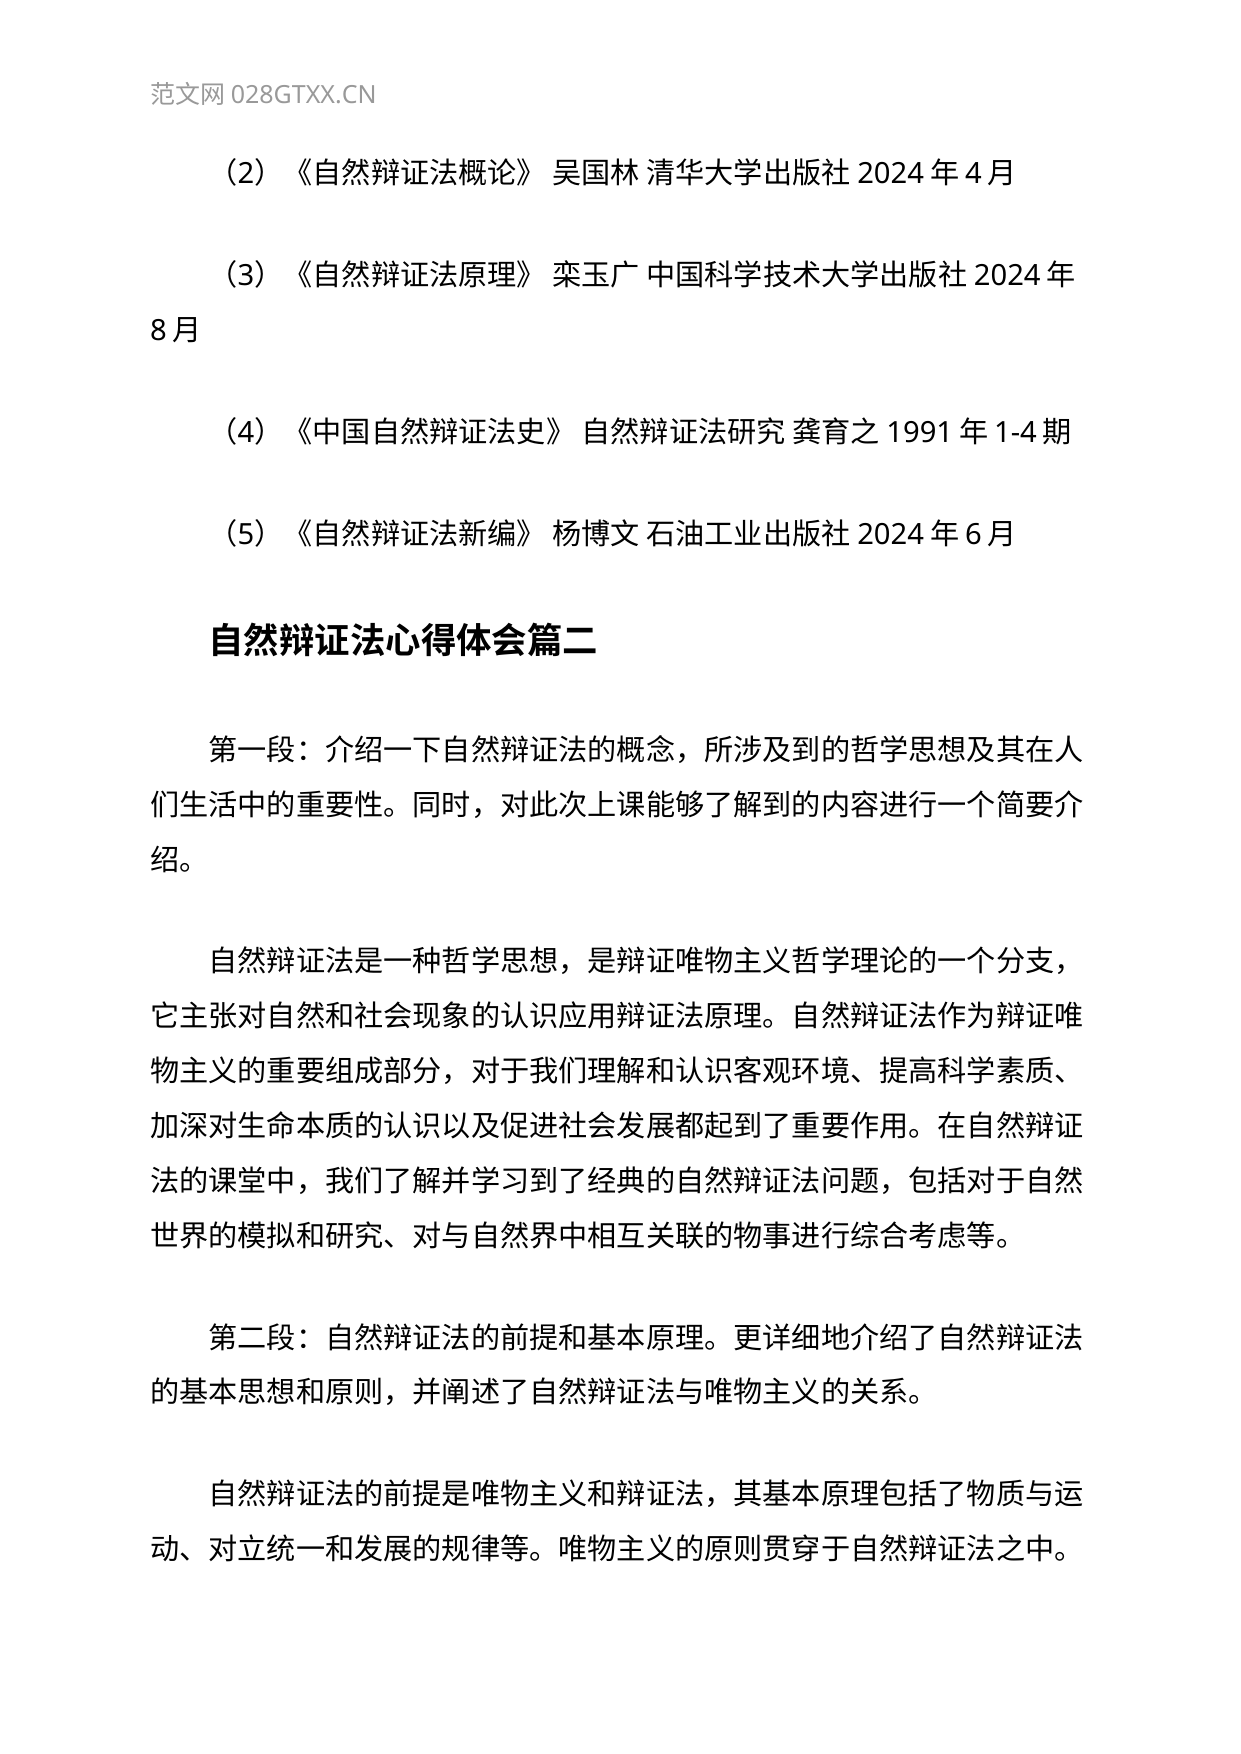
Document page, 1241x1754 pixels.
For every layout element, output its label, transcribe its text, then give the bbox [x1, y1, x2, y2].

text 自然辩证法是一种哲学思想，是辩证唯物主义哲学理论的一个分支，它主张对自然和社会现象的认识应用辩证法原理。自然辩证法作为辩证唯物主义的重要组成部分，对于我们理解和认识客观环境、提高科学素质、加深对生命本质的认识以及促进社会发展都起到了重要作用。在自然辩证法的课堂中，我们了解并学习到了经典的自然辩证法问题，包括对于自然世界的模拟和研究、对与自然界中相互关联的物事进行综合考虑等。 [150, 938, 1090, 1255]
text 第一段：介绍一下自然辩证法的概念，所涉及到的哲学思想及其在人们生活中的重要性。同时，对此次上课能够了解到的内容进行一个简要介绍。 [150, 726, 1090, 878]
text （2）《自然辩证法概论》 吴国林 清华大学出版社 2024年4月 [150, 150, 1090, 192]
text 自然辩证法心得体会篇二 [150, 613, 1090, 664]
text （5）《自然辩证法新编》 杨博文 石油工业出版社 2024年6月 [150, 511, 1090, 553]
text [150, 1471, 1090, 1568]
text （3）《自然辩证法原理》 栾玉广 中国科学技术大学出版社 2024年8月 [150, 252, 1090, 349]
text （4）《中国自然辩证法史》 自然辩证法研究 龚育之 1991年1-4期 [150, 409, 1090, 451]
text 第二段：自然辩证法的前提和基本原理。更详细地介绍了自然辩证法的基本思想和原则，并阐述了自然辩证法与唯物主义的关系。 [150, 1314, 1090, 1411]
